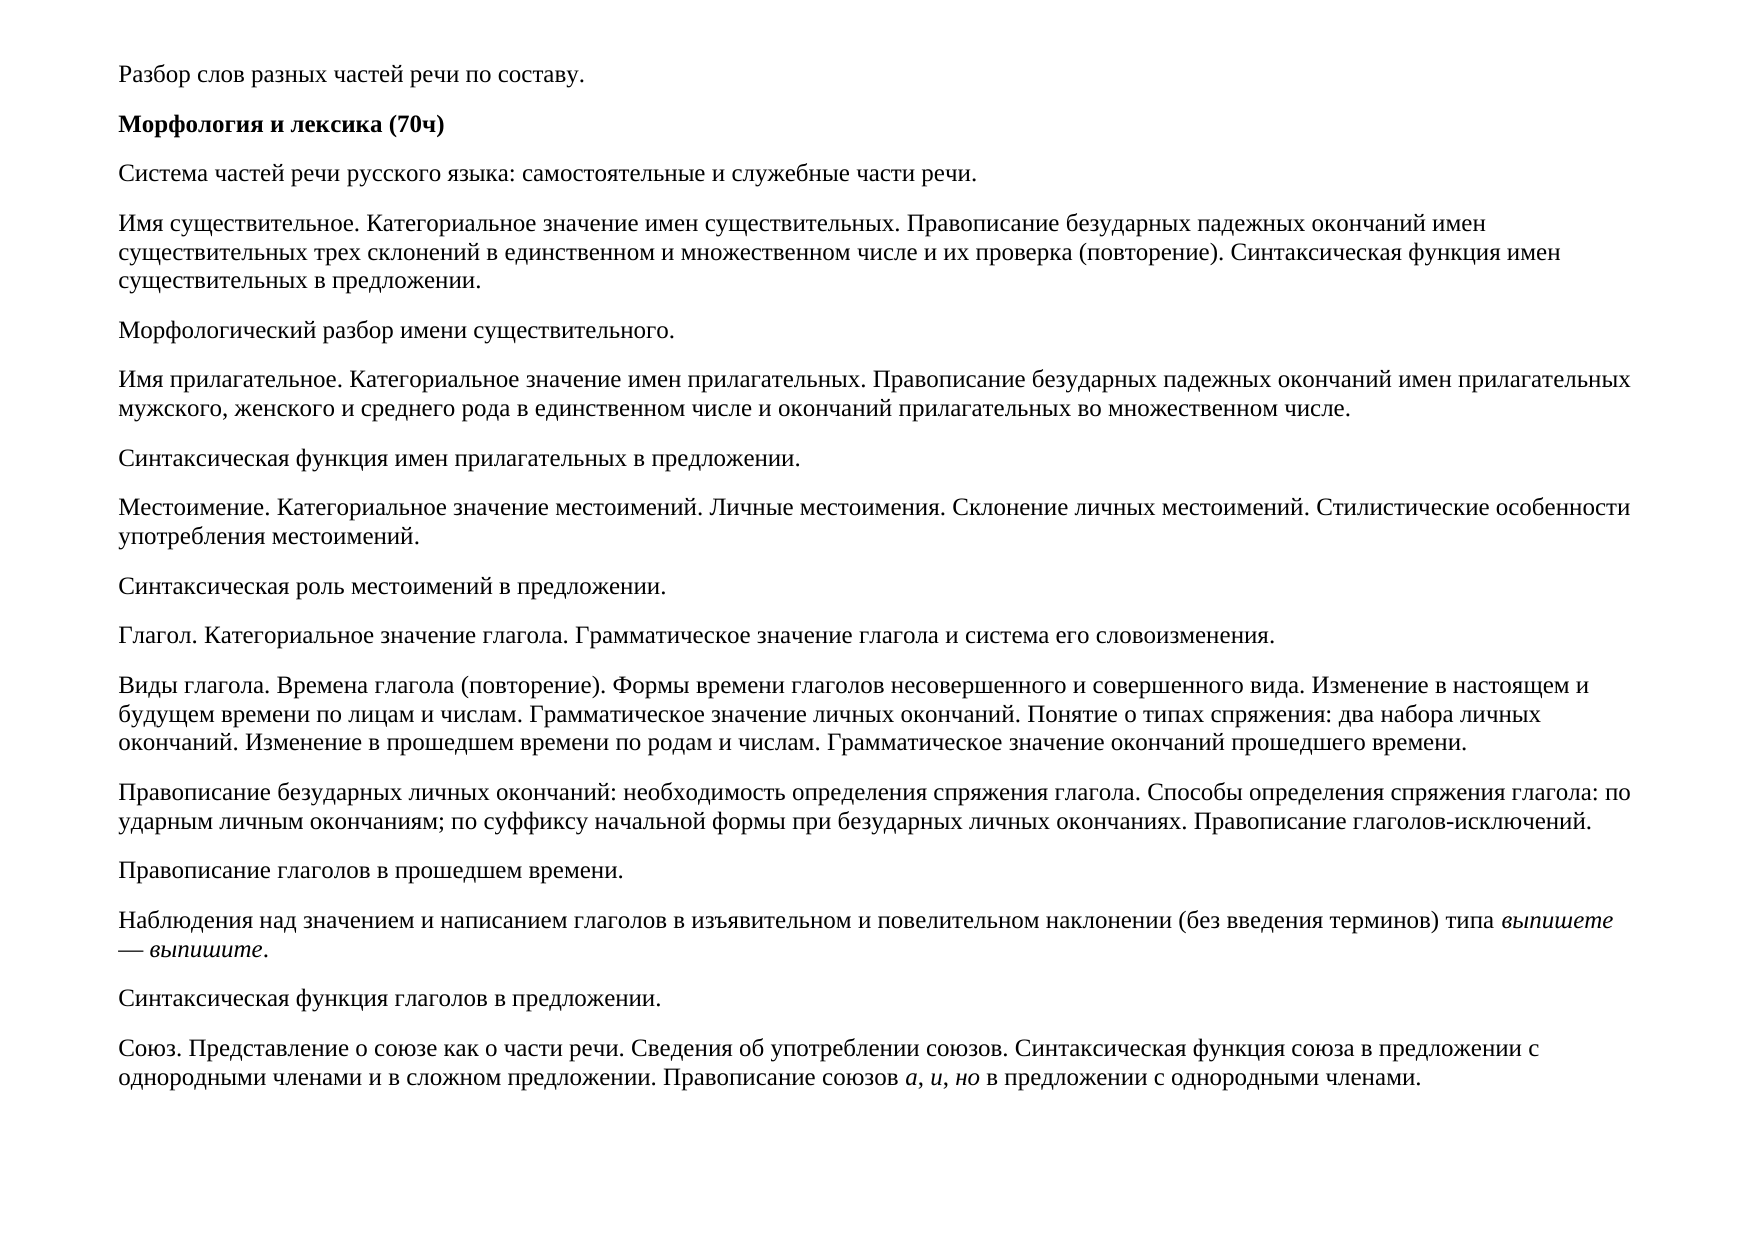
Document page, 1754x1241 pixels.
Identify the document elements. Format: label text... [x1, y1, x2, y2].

text Синтаксическая функция глаголов в предложении. [118, 983, 1636, 1012]
text Морфология и лексика (70ч) [118, 109, 1636, 137]
text Разбор слов разных частей речи по составу. [118, 59, 1636, 88]
text Правописание глаголов в прошедшем времени. [118, 855, 1636, 884]
text Имя существительное. Категориальное значение имен существительных. Правописание безударных падежных окончаний имен существительных трех склонений в единственном и множественном числе и их проверка (повторение). Синтаксическая функция имен существительных в предложении. [118, 208, 1636, 294]
text Синтаксическая функция имен прилагательных в предложении. [118, 443, 1636, 472]
text Местоимение. Категориальное значение местоимений. Личные местоимения. Склонение личных местоимений. Стилистические особенности употребления местоимений. [118, 492, 1636, 550]
text Правописание безударных личных окончаний: необходимость определения спряжения глагола. Способы определения спряжения глагола: по ударным личным окончаниям; по суффиксу начальной формы при безударных личных окончаниях. Правописание глаголов-исключений. [118, 777, 1636, 834]
text Синтаксическая роль местоимений в предложении. [118, 571, 1636, 599]
text Имя прилагательное. Категориальное значение имен прилагательных. Правописание безударных падежных окончаний имен прилагательных мужского, женского и среднего рода в единственном числе и окончаний прилагательных во множественном числе. [118, 364, 1636, 422]
text Морфологический разбор имени существительного. [118, 315, 1636, 344]
text Глагол. Категориальное значение глагола. Грамматическое значение глагола и система его словоизменения. [118, 620, 1636, 649]
text Система частей речи русского языка: самостоятельные и служебные части речи. [118, 158, 1636, 187]
text Виды глагола. Времена глагола (повторение). Формы времени глаголов несовершенного и совершенного вида. Изменение в настоящем и будущем времени по лицам и числам. Грамматическое значение личных окончаний. Понятие о типах спряжения: два набора личных окончаний. Изменение в прошедшем времени по родам и числам. Грамматическое значение окончаний прошедшего времени. [118, 670, 1636, 756]
text Союз. Представление о союзе как о части речи. Сведения об употреблении союзов. Синтаксическая функция союза в предложении с однородными членами и в сложном предложении. Правописание союзов а, и, но в предложении с однородными членами. [118, 1033, 1636, 1090]
text Наблюдения над значением и написанием глаголов в изъявительном и повелительном наклонении (без введения терминов) типа выпишете — выпишите. [118, 905, 1636, 962]
